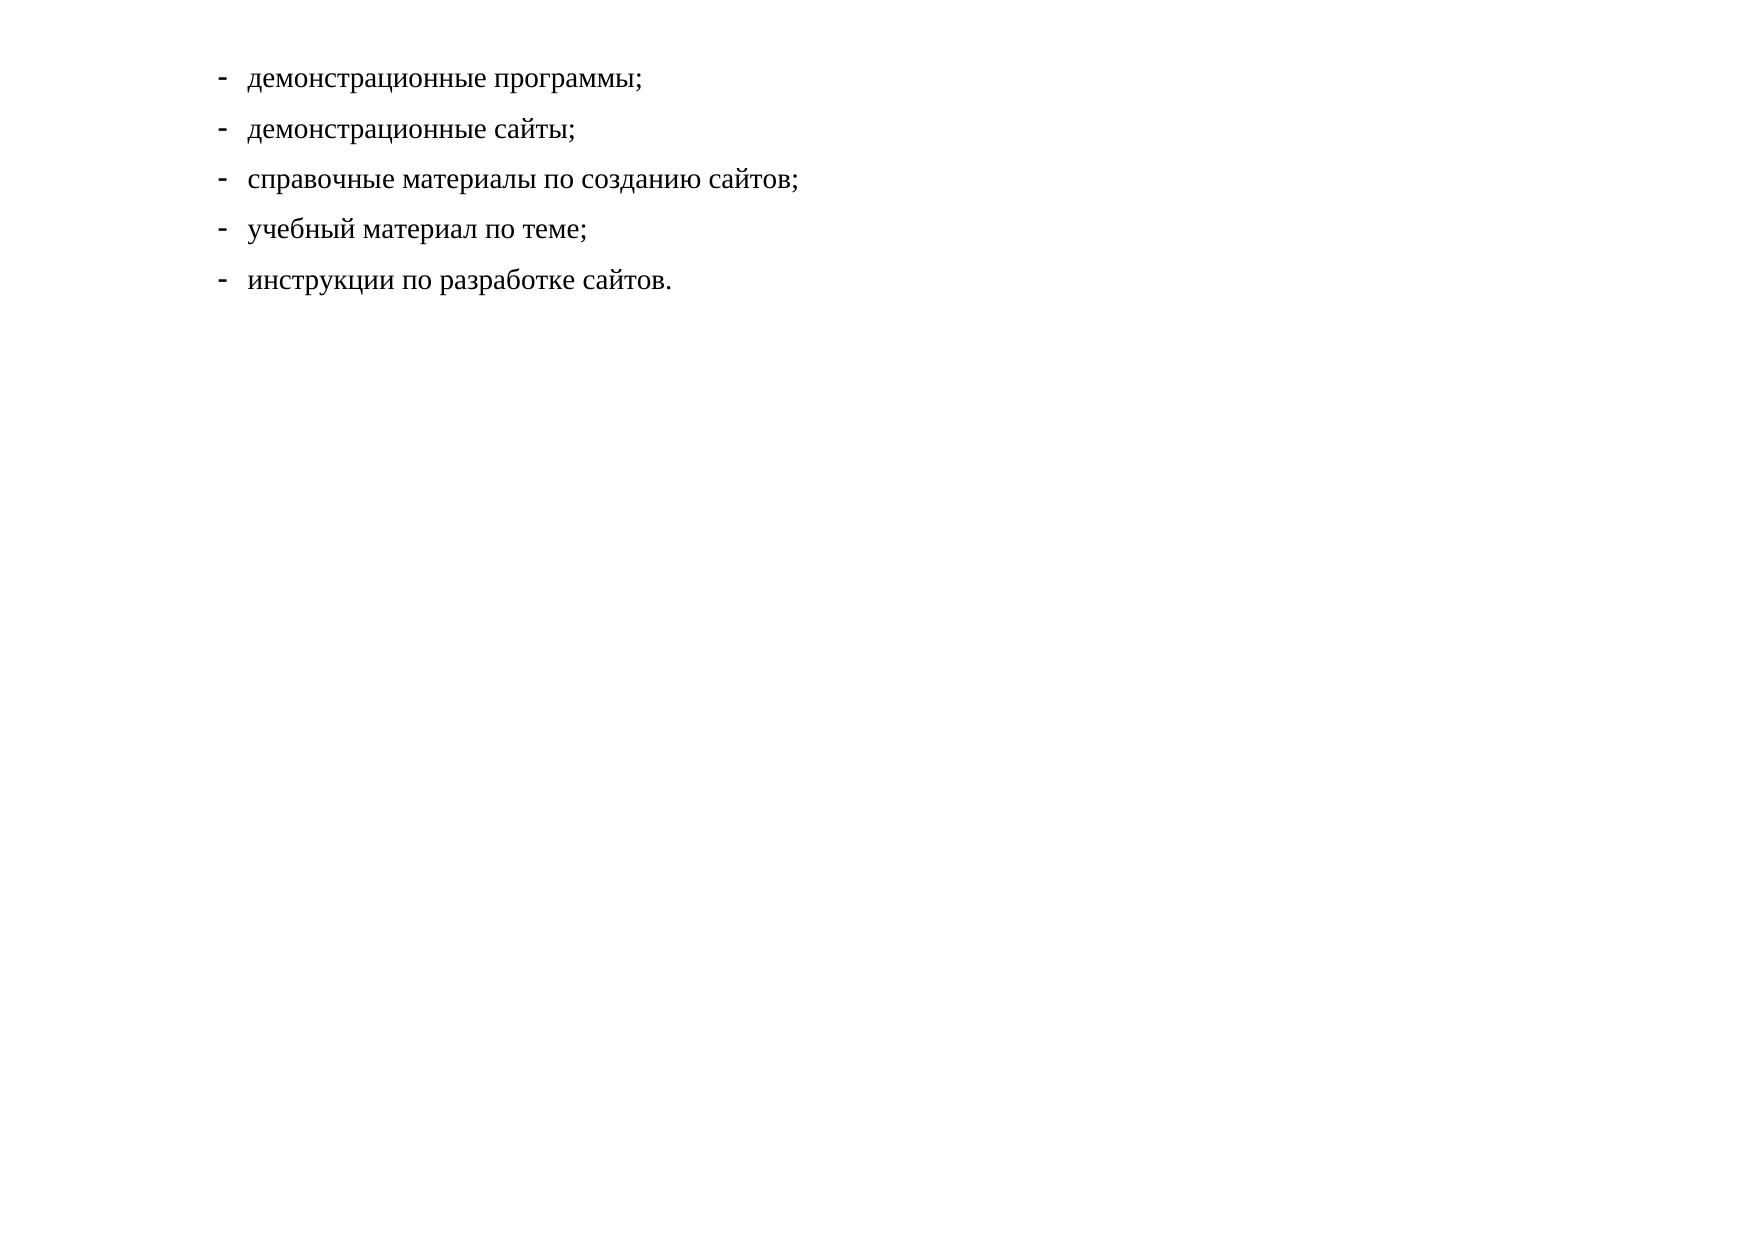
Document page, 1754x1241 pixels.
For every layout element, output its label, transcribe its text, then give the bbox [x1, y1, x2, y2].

list учебный материал по теме; [218, 211, 1725, 245]
list демонстрационные сайты; [218, 111, 1725, 144]
list инструкции по разработке сайтов. [218, 262, 1725, 295]
list справочные материалы по созданию сайтов; [218, 161, 1725, 195]
list демонстрационные программы; [218, 60, 1725, 94]
